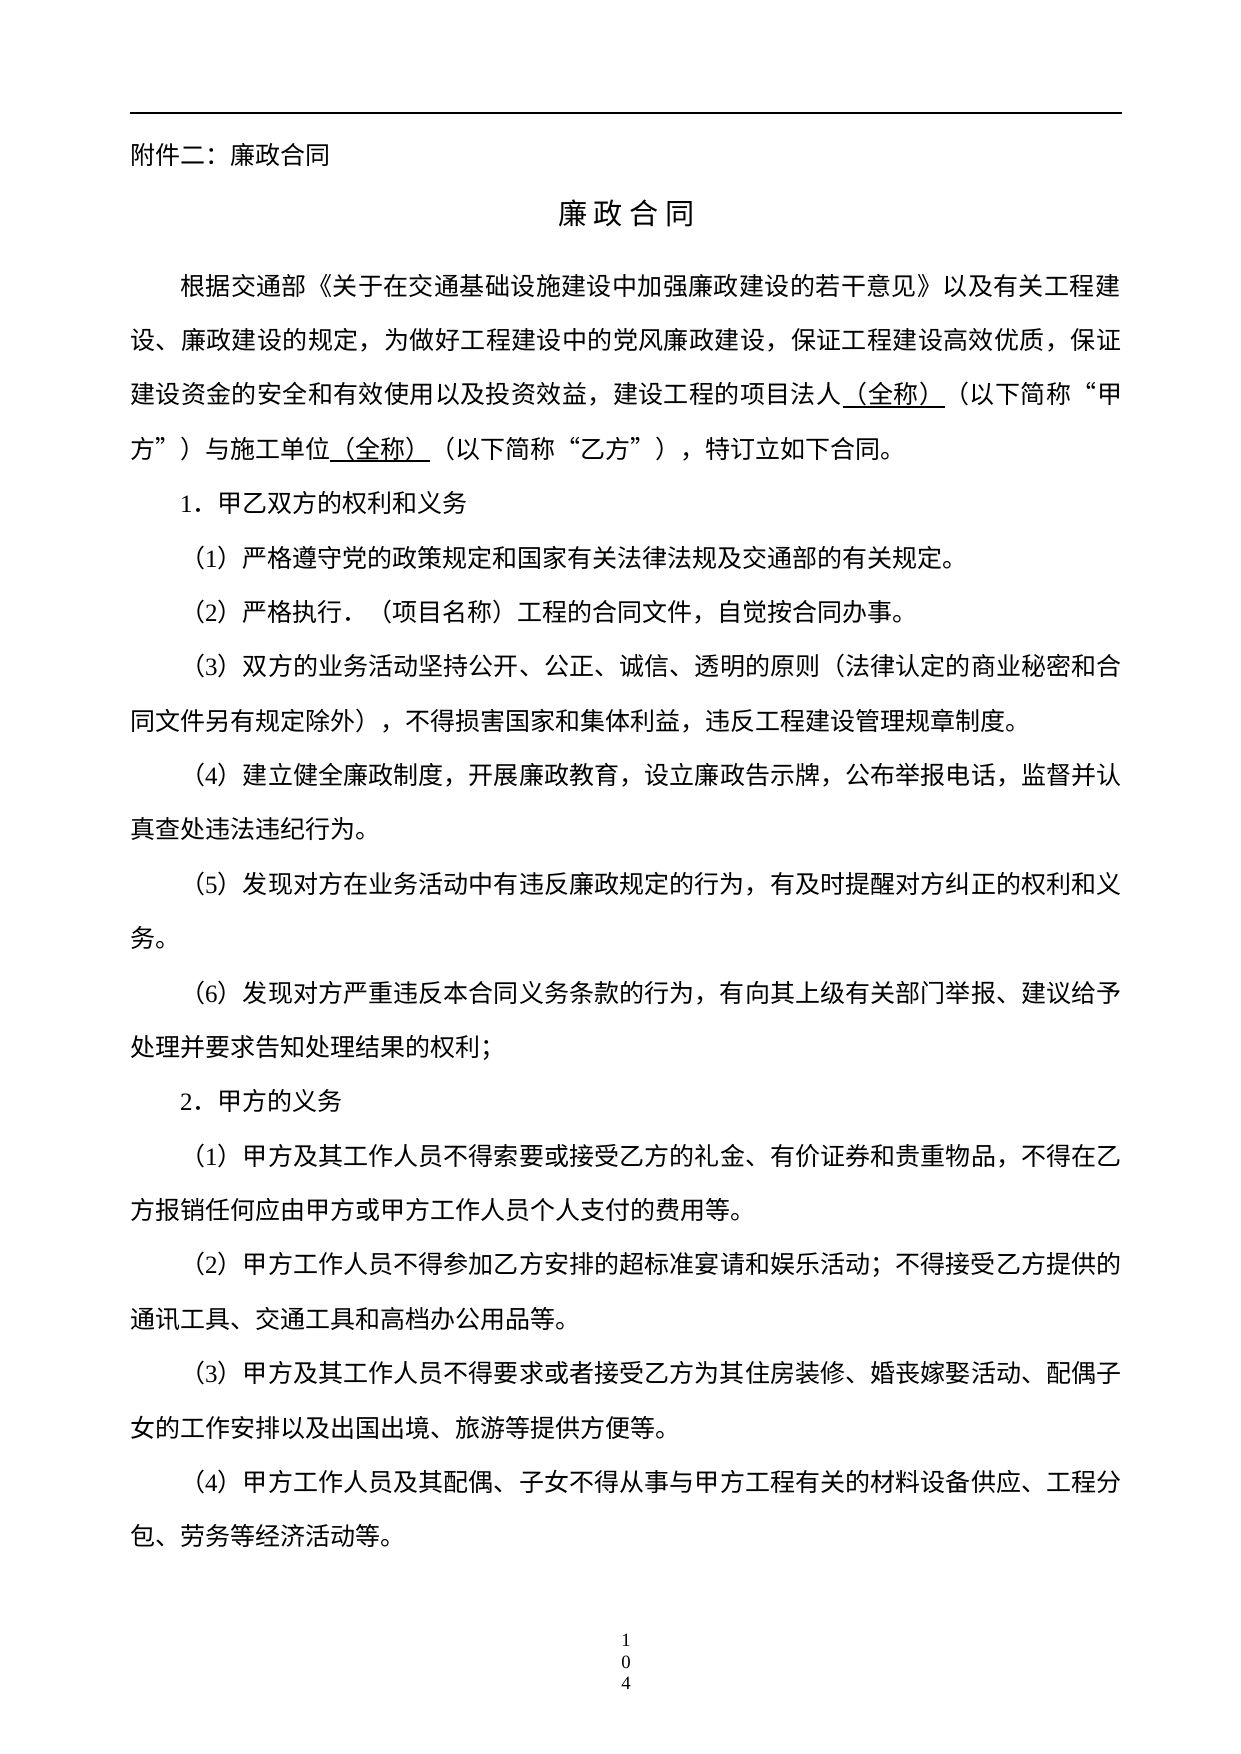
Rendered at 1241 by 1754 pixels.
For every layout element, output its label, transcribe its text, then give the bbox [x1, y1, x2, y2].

text （6）发现对方严重违反本合同义务条款的行为，有向其上级有关部门举报、建议给予处理并要求告知处理结果的权利； [130, 973, 1122, 1064]
text （3）甲方及其工作人员不得要求或者接受乙方为其住房装修、婚丧嫁娶活动、配偶子女的工作安排以及出国出境、旅游等提供方便等。 [130, 1354, 1122, 1444]
text 根据交通部《关于在交通基础设施建设中加强廉政建设的若干意见》以及有关工程建设、廉政建设的规定，为做好工程建设中的党风廉政建设，保证工程建设高效优质，保证建设资金的安全和有效使用以及投资效益，建设工程的项目法人（全称）（以下简称“甲方”）与施工单位（全称）（以下简称“乙方”），特订立如下合同。 [130, 266, 1122, 466]
text 廉 政 合 同 [130, 190, 1122, 232]
text 附件二：廉政合同 [130, 136, 1122, 172]
text （4）建立健全廉政制度，开展廉政教育，设立廉政告示牌，公布举报电话，监督并认真查处违法违纪行为。 [130, 756, 1122, 846]
text （1）严格遵守党的政策规定和国家有关法律法规及交通部的有关规定。 [130, 538, 1122, 574]
text （1）甲方及其工作人员不得索要或接受乙方的礼金、有价证券和贵重物品，不得在乙方报销任何应由甲方或甲方工作人员个人支付的费用等。 [130, 1136, 1122, 1227]
text 2．甲方的义务 [130, 1082, 1122, 1118]
text 1．甲乙双方的权利和义务 [130, 484, 1122, 520]
text （5）发现对方在业务活动中有违反廉政规定的行为，有及时提醒对方纠正的权利和义务。 [130, 864, 1122, 955]
text （2）严格执行．（项目名称）工程的合同文件，自觉按合同办事。 [130, 592, 1122, 629]
text （4）甲方工作人员及其配偶、子女不得从事与甲方工程有关的材料设备供应、工程分包、劳务等经济活动等。 [130, 1462, 1122, 1553]
text （2）甲方工作人员不得参加乙方安排的超标准宴请和娱乐活动；不得接受乙方提供的通讯工具、交通工具和高档办公用品等。 [130, 1245, 1122, 1336]
text （3）双方的业务活动坚持公开、公正、诚信、透明的原则（法律认定的商业秘密和合同文件另有规定除外），不得损害国家和集体利益，违反工程建设管理规章制度。 [130, 647, 1122, 737]
